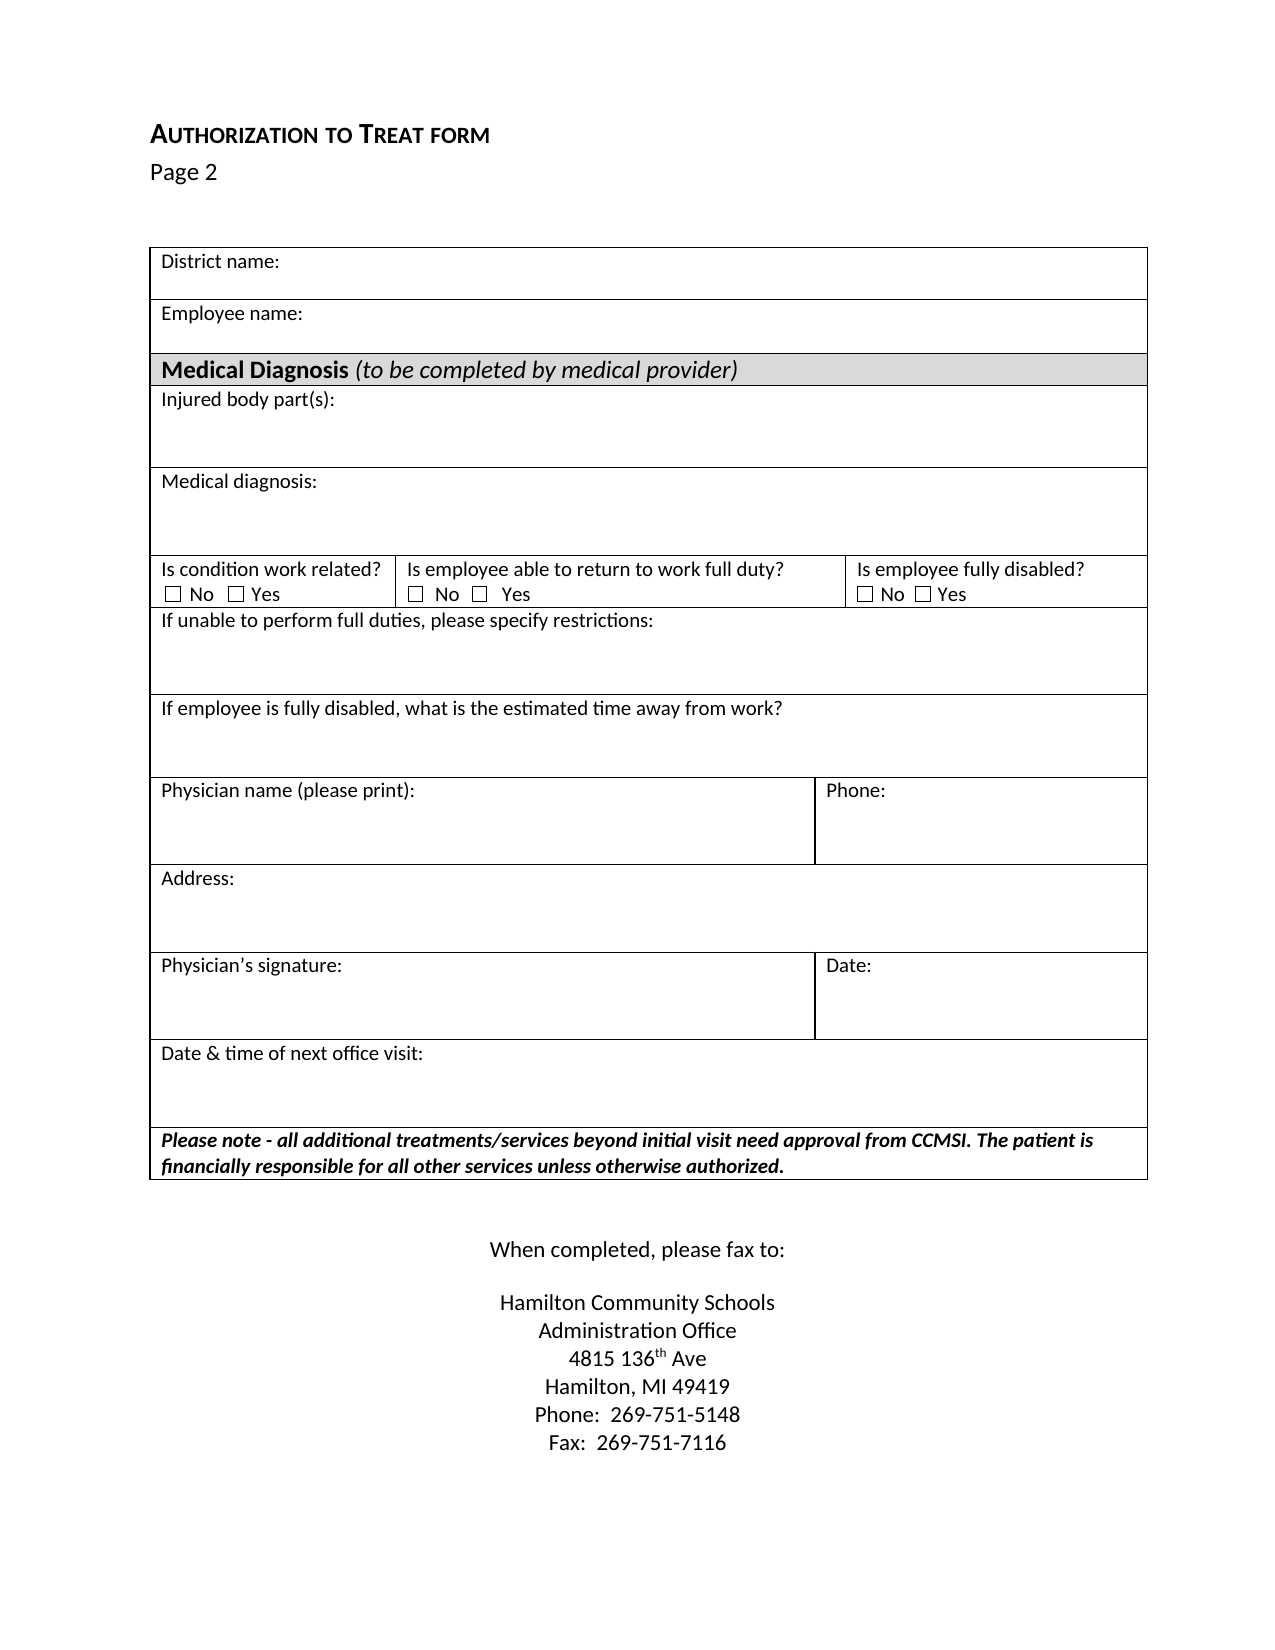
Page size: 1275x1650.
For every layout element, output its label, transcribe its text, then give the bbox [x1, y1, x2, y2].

table_cell Injured body part(s): [151, 386, 1147, 467]
text Phone: 269-751-5148 [150, 1400, 1125, 1428]
table_cell Physician name (please print): [151, 778, 814, 864]
table_cell Address: [151, 865, 1147, 952]
table_cell Phone: [816, 778, 1147, 864]
table_cell Is condition work related? No Yes [151, 556, 395, 607]
text 4815 136th Ave [150, 1344, 1125, 1372]
table_cell Is employee fully disabled? No Yes [846, 556, 1147, 607]
table_cell Please note - all additional treatments/services beyond initial visit need approval from CCMSI. The patient is financially responsible for all other services unless otherwise authorized. [151, 1128, 1147, 1178]
text Administration Office [150, 1316, 1125, 1344]
table_cell Medical Diagnosis (to be completed by medical provider) [151, 354, 1147, 385]
table_cell If unable to perform full duties, please specify restrictions: [151, 608, 1147, 694]
table_cell If employee is fully disabled, what is the estimated time away from work? [151, 695, 1147, 777]
table_cell Date: [816, 953, 1147, 1039]
table_header District name: [151, 248, 1147, 299]
text Authorization to Treat form [150, 115, 1125, 151]
text Fax: 269-751-7116 [150, 1428, 1125, 1456]
text Hamilton Community Schools [150, 1288, 1125, 1316]
table_cell Is employee able to return to work full duty? No Yes [396, 556, 845, 607]
table_cell Medical diagnosis: [151, 468, 1147, 555]
text Page 2 [150, 156, 1125, 186]
text When completed, please fax to: [150, 1235, 1125, 1263]
table_cell Date & time of next office visit: [151, 1040, 1147, 1127]
text Hamilton, MI 49419 [150, 1372, 1125, 1400]
table_cell Physician’s signature: [151, 953, 814, 1039]
table_cell Employee name: [151, 300, 1147, 353]
